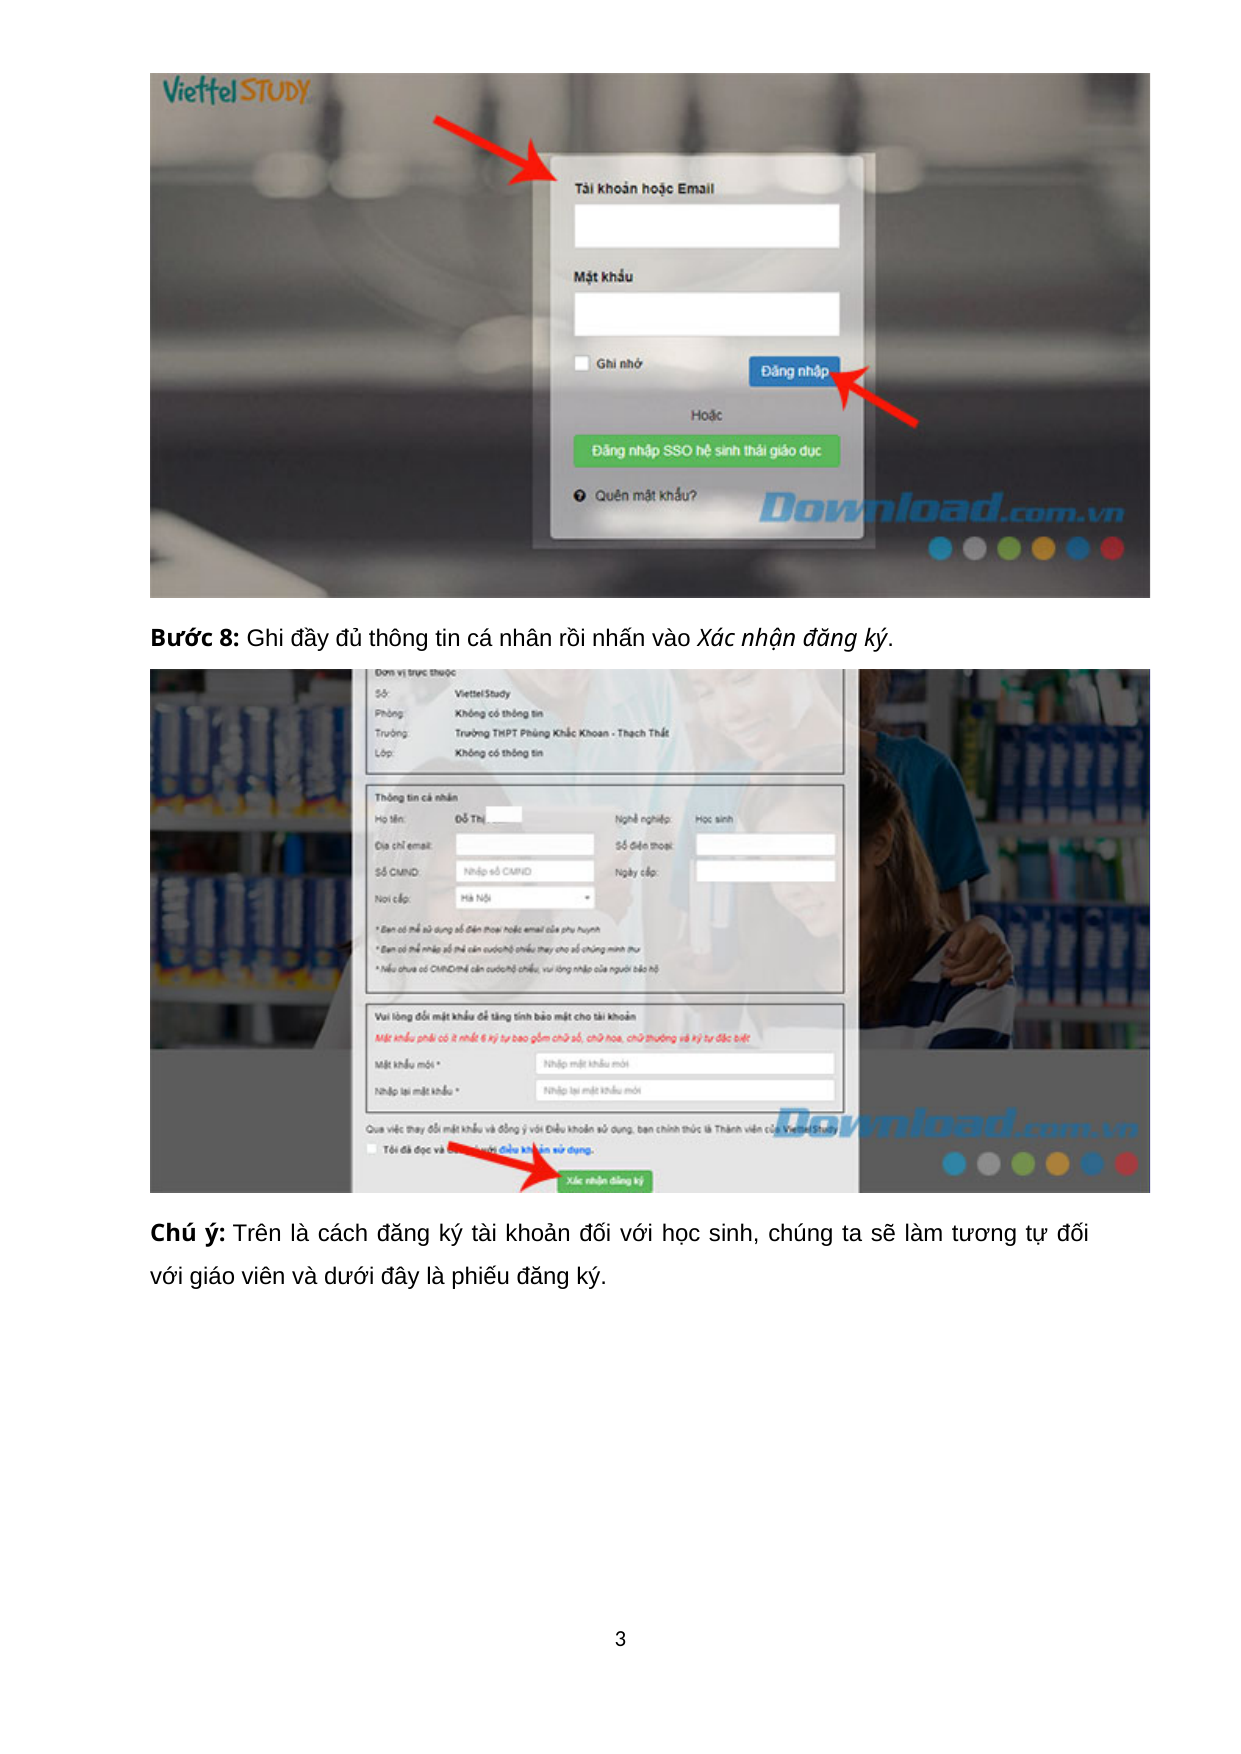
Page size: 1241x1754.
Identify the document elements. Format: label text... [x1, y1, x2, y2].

text Chú ý: Trên là cách đăng ký tài khoản đối với học sinh, chúng ta sẽ làm tương tự đối với giáo viên và dưới đây là phiếu đăng ký. [150, 1208, 1090, 1289]
picture [150, 669, 1150, 1193]
picture [150, 73, 1150, 598]
text Bước 8: Ghi đầy đủ thông tin cá nhân rồi nhấn vào Xác nhận đăng ký. [150, 613, 1090, 653]
